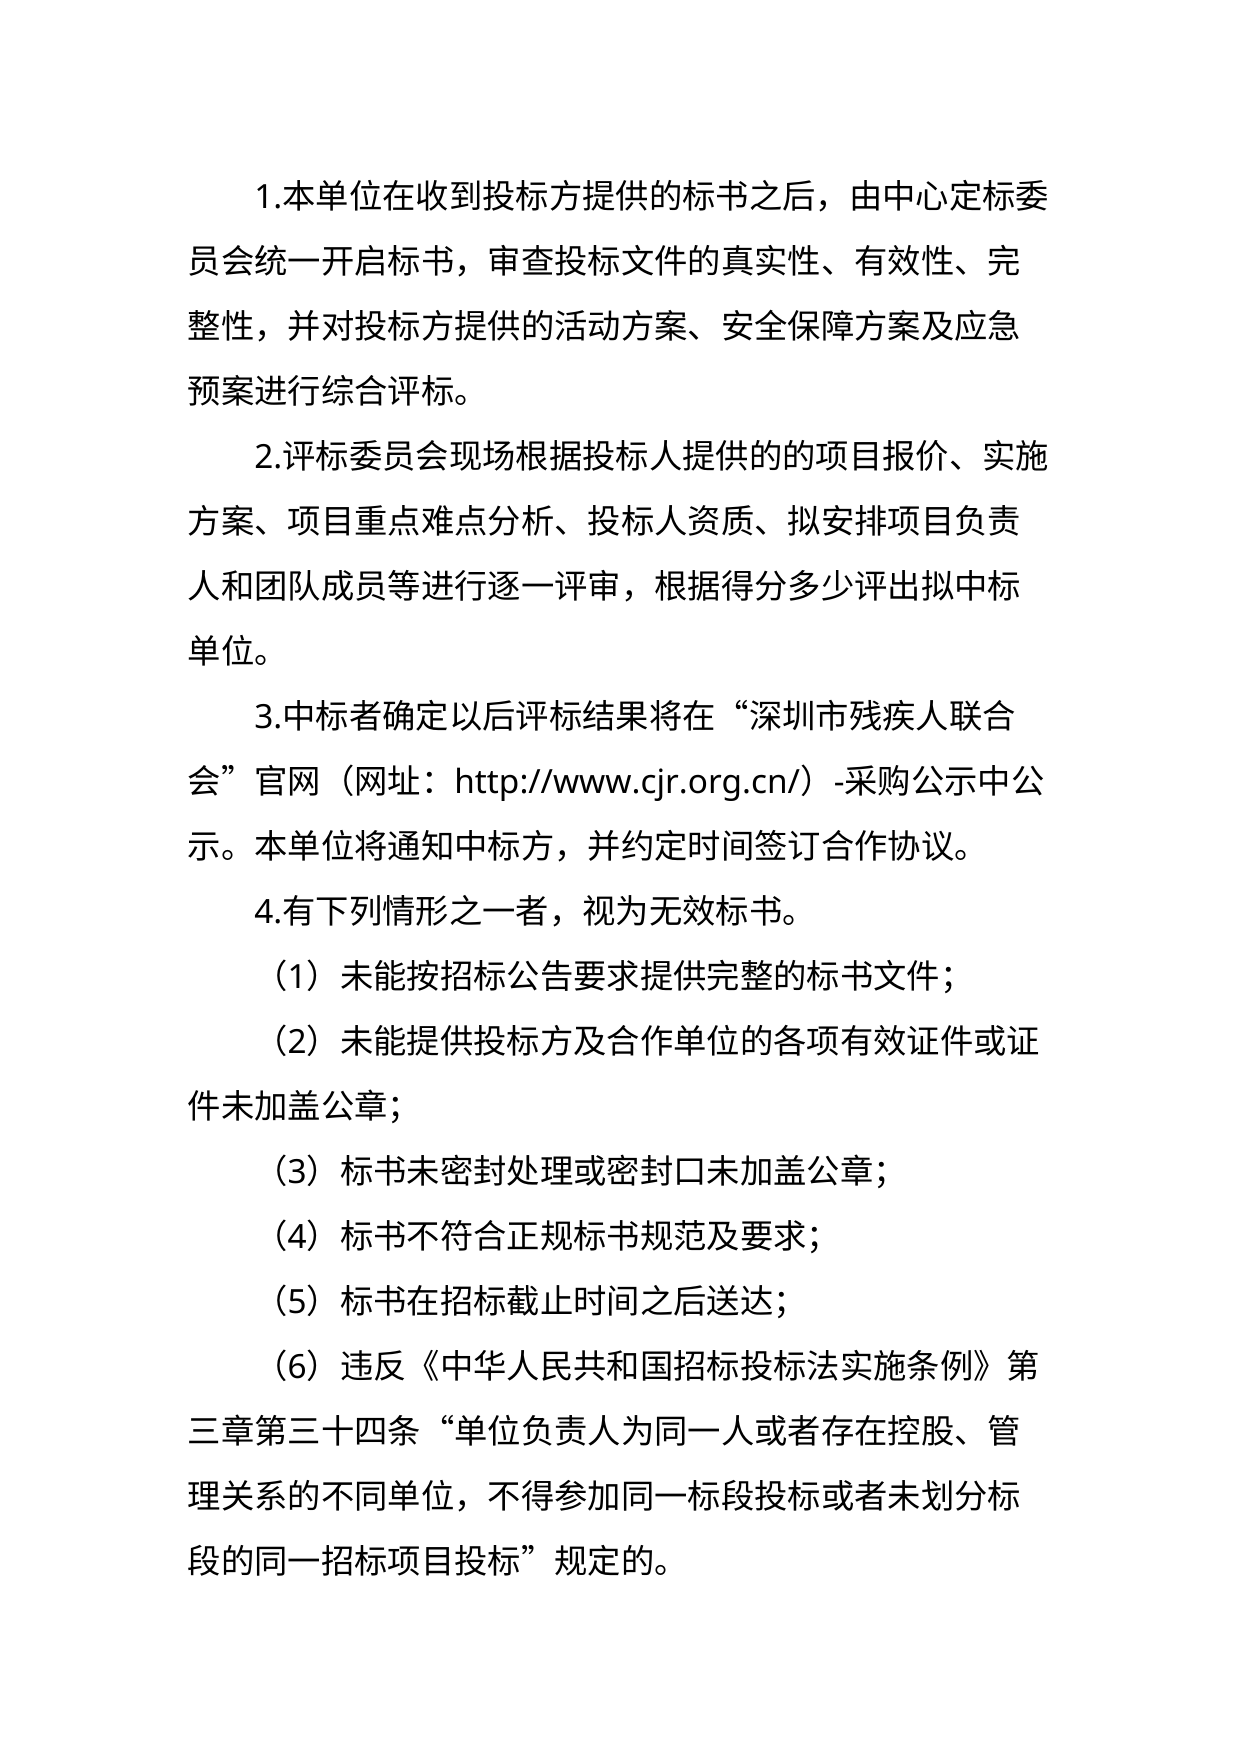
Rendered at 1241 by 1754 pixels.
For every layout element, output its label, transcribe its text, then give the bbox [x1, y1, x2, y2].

text （4）标书不符合正规标书规范及要求； [187, 1202, 1053, 1267]
text （5）标书在招标截止时间之后送达； [187, 1267, 1053, 1332]
text （2）未能提供投标方及合作单位的各项有效证件或证件未加盖公章； [187, 1007, 1053, 1137]
text 4.有下列情形之一者，视为无效标书。 [187, 877, 1053, 942]
text （3）标书未密封处理或密封口未加盖公章； [187, 1137, 1053, 1202]
text 1.本单位在收到投标方提供的标书之后，由中心定标委员会统一开启标书，审查投标文件的真实性、有效性、完整性，并对投标方提供的活动方案、安全保障方案及应急预案进行综合评标。 [187, 162, 1053, 422]
text 2.评标委员会现场根据投标人提供的的项目报价、实施方案、项目重点难点分析、投标人资质、拟安排项目负责人和团队成员等进行逐一评审，根据得分多少评出拟中标单位。 [187, 422, 1053, 682]
text （1）未能按招标公告要求提供完整的标书文件； [187, 942, 1053, 1007]
text 3.中标者确定以后评标结果将在“深圳市残疾人联合会”官网（网址：http://www.cjr.org.cn/）-采购公示中公示。本单位将通知中标方，并约定时间签订合作协议。 [187, 682, 1053, 877]
text （6）违反《中华人民共和国招标投标法实施条例》第三章第三十四条“单位负责人为同一人或者存在控股、管理关系的不同单位，不得参加同一标段投标或者未划分标段的同一招标项目投标”规定的。 [187, 1332, 1053, 1592]
